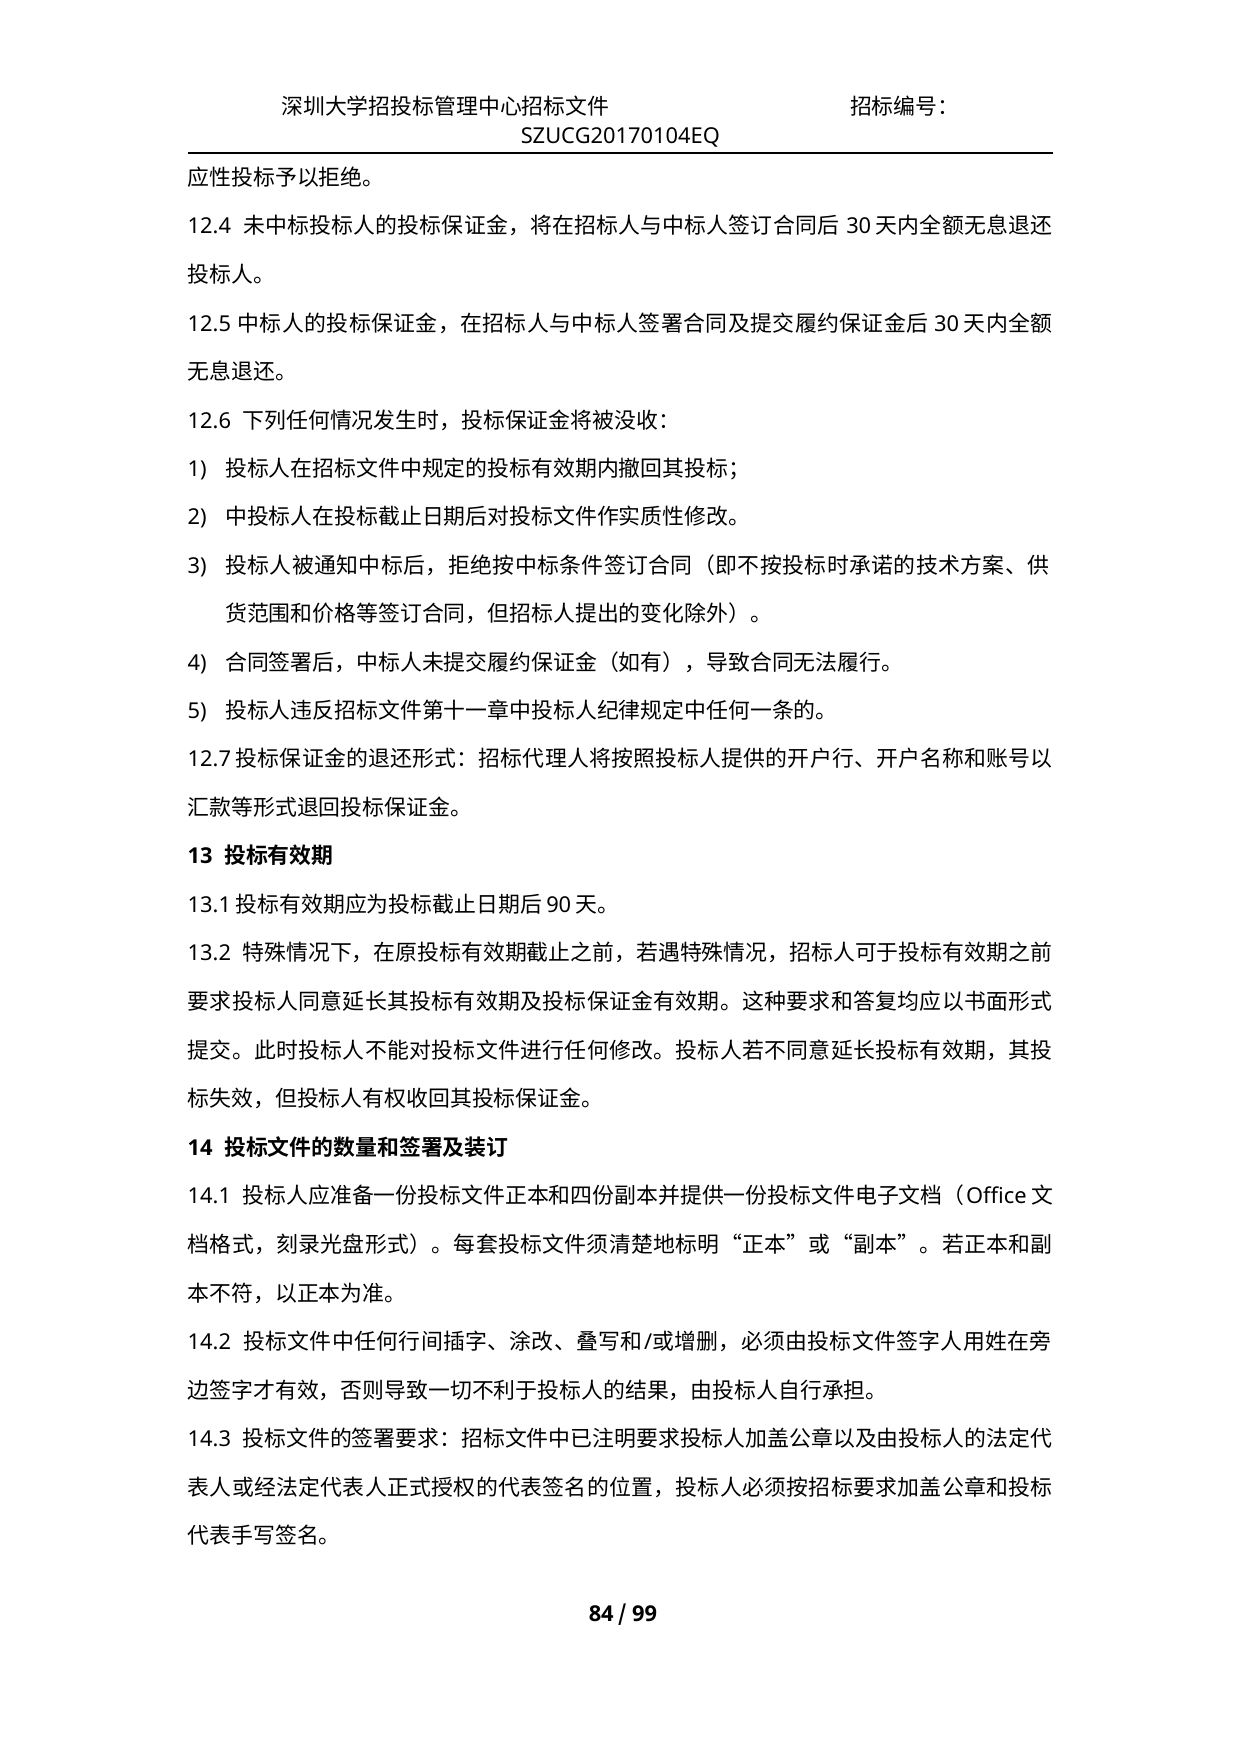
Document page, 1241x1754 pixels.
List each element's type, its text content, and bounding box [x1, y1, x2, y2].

text 12.7投标保证金的退还形式：招标代理人将按照投标人提供的开户行、开户名称和账号以汇款等形式退回投标保证金。 [187, 741, 1053, 822]
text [187, 160, 1053, 192]
list 投标人被通知中标后，拒绝按中标条件签订合同（即不按投标时承诺的技术方案、供货范围和价格等签订合同，但招标人提出的变化除外）。 [187, 547, 1053, 628]
text 13.1投标有效期应为投标截止日期后90天。 [187, 886, 1053, 919]
text 14.1 投标人应准备一份投标文件正本和四份副本并提供一份投标文件电子文档（Office文档格式，刻录光盘形式）。每套投标文件须清楚地标明“正本”或“副本”。若正本和副本不符，以正本为准。 [187, 1178, 1053, 1308]
text 14.3 投标文件的签署要求：招标文件中已注明要求投标人加盖公章以及由投标人的法定代表人或经法定代表人正式授权的代表签名的位置，投标人必须按招标要求加盖公章和投标代表手写签名。 [187, 1421, 1053, 1551]
text 14.2 投标文件中任何行间插字、涂改、叠写和/或增删，必须由投标文件签字人用姓在旁边签字才有效，否则导致一切不利于投标人的结果，由投标人自行承担。 [187, 1323, 1053, 1405]
text 13.2 特殊情况下，在原投标有效期截止之前，若遇特殊情况，招标人可于投标有效期之前要求投标人同意延长其投标有效期及投标保证金有效期。这种要求和答复均应以书面形式提交。此时投标人不能对投标文件进行任何修改。投标人若不同意延长投标有效期，其投标失效，但投标人有权收回其投标保证金。 [187, 935, 1053, 1113]
list 投标人在招标文件中规定的投标有效期内撤回其投标； [187, 451, 1053, 483]
text 12.6 下列任何情况发生时，投标保证金将被没收： [187, 402, 1053, 435]
text 14 投标文件的数量和签署及装订 [187, 1129, 1053, 1162]
list 中投标人在投标截止日期后对投标文件作实质性修改。 [187, 499, 1053, 531]
text 12.4 未中标投标人的投标保证金，将在招标人与中标人签订合同后30天内全额无息退还投标人。 [187, 208, 1053, 289]
list 合同签署后，中标人未提交履约保证金（如有），导致合同无法履行。 [187, 644, 1053, 677]
text 13 投标有效期 [187, 838, 1053, 871]
text 12.5 中标人的投标保证金，在招标人与中标人签署合同及提交履约保证金后30天内全额无息退还。 [187, 305, 1053, 386]
list 投标人违反招标文件第十一章中投标人纪律规定中任何一条的。 [187, 693, 1053, 725]
